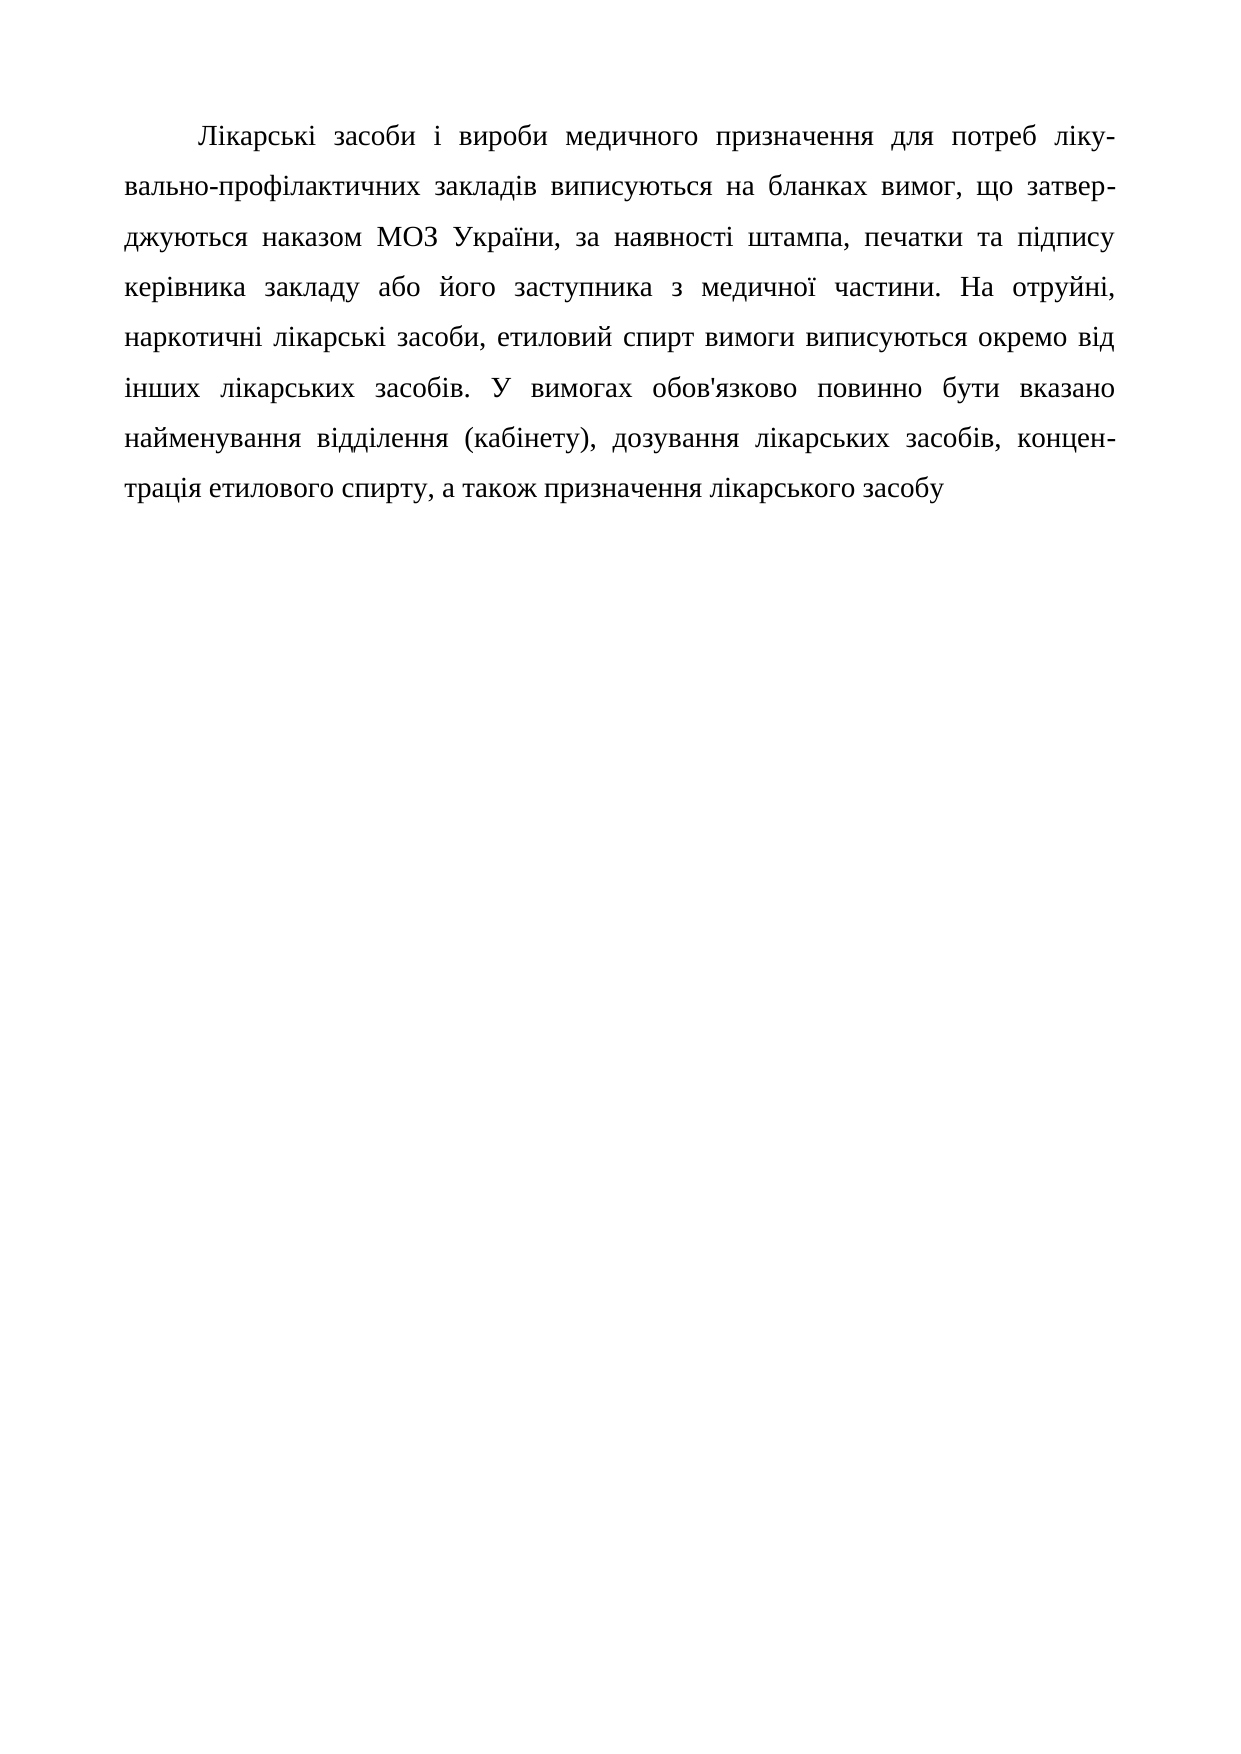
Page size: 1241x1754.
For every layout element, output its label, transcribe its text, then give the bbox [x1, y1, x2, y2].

text Лікарські засоби і вироби медичного призначення для потреб ліку-вально-профілактичних закладів виписуються на бланках вимог, що затверджуються наказом МОЗ України, за наявності штампа, печатки та підпису керівника закладу або його заступника з медичної частини. На отруйні, наркотичні лікарські засоби, етиловий спирт вимоги виписуються окремо від інших лікарських засобів. У вимогах обов'язково повинно бути вказано найменування відділення (кабінету), дозування лікарських засобів, концентрація етилового спирту, а також призначення лікарського засобу [124, 118, 1116, 504]
